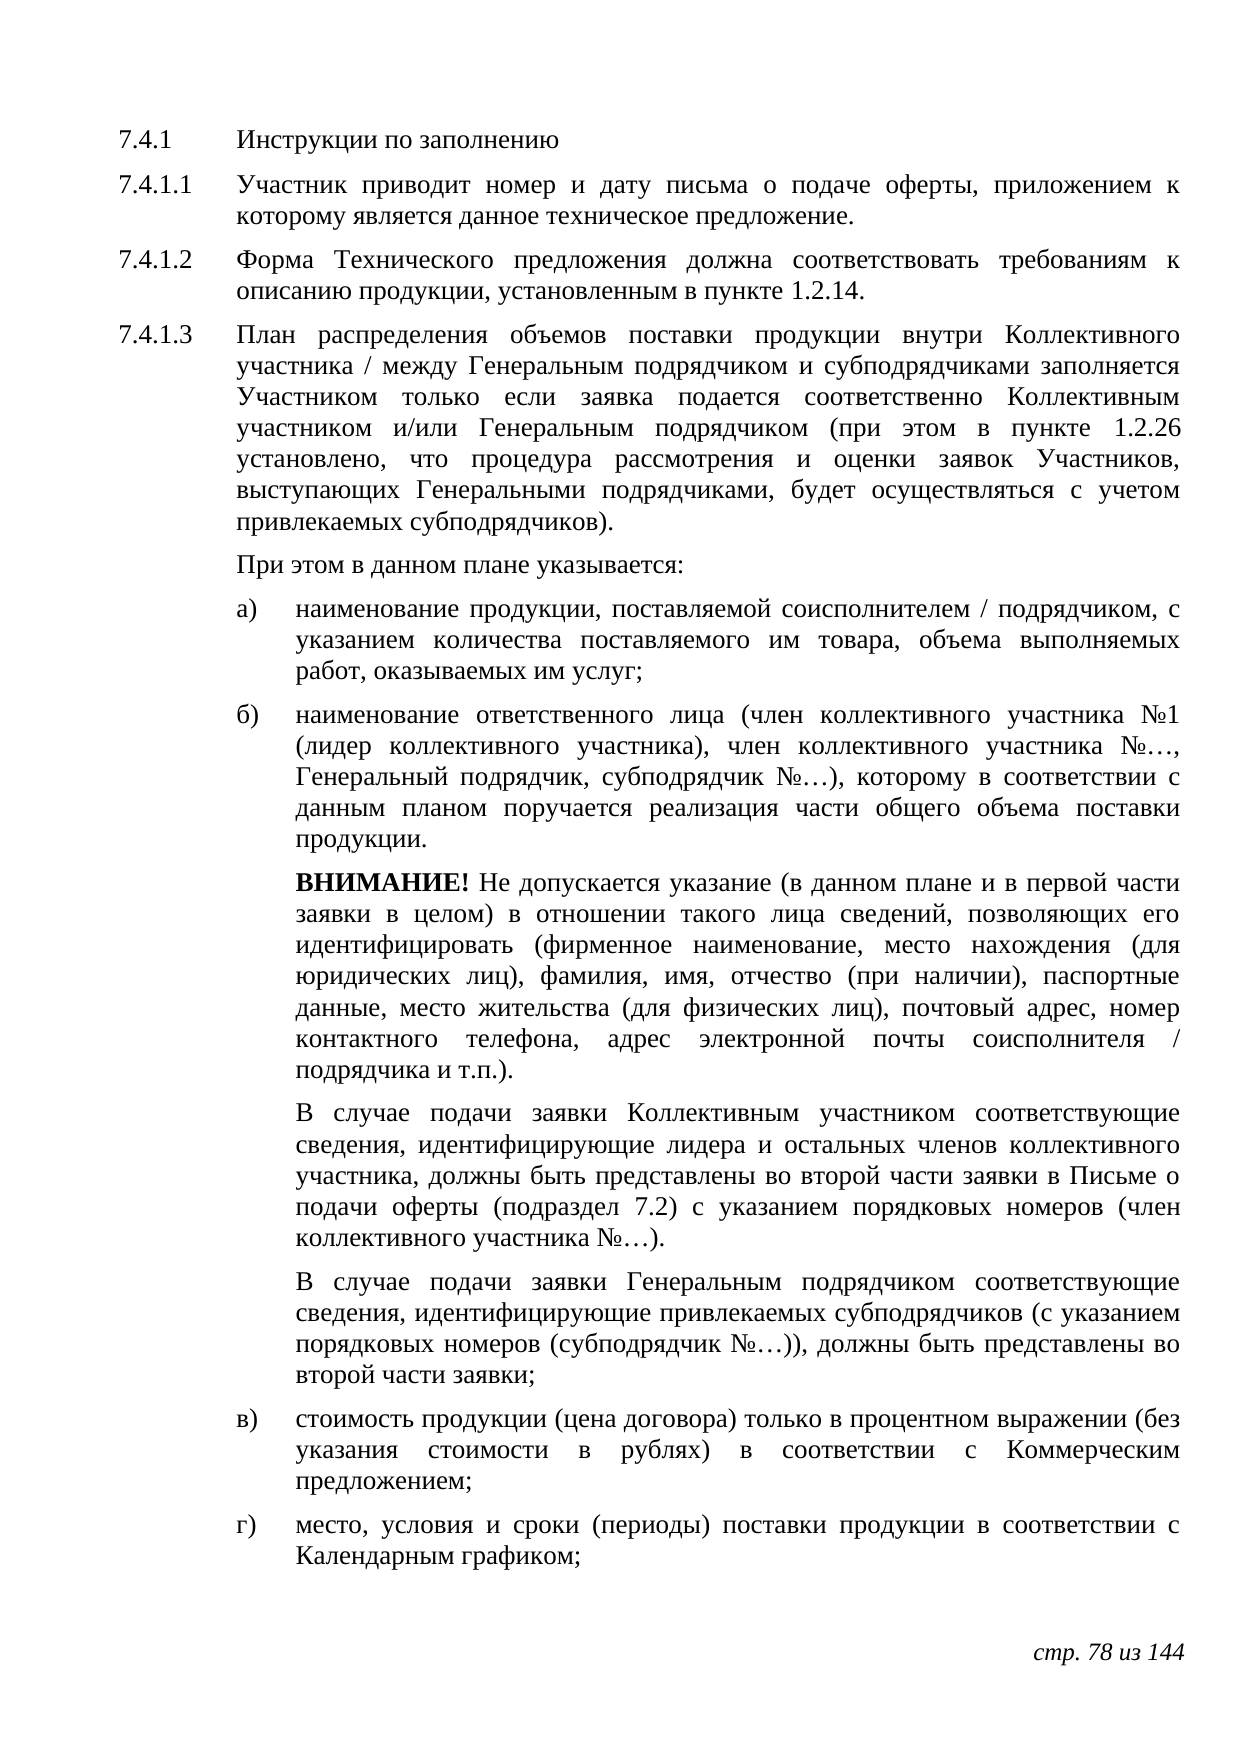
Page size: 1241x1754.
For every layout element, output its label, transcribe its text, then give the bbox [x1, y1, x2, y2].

list наименование продукции, поставляемой соисполнителем / подрядчиком, с указанием количества поставляемого им товара, объема выполняемых работ, оказываемых им услуг; [236, 592, 1181, 685]
list Форма Технического предложения должна соответствовать требованиям к описанию продукции, установленным в пункте 1.2.14. [118, 243, 1181, 305]
list наименование ответственного лица (член коллективного участника №1 (лидер коллективного участника), член коллективного участника №…, Генеральный подрядчик, субподрядчик №…), которому в соответствии с данным планом поручается реализация части общего объема поставки продукции. [236, 698, 1181, 853]
list При этом в данном плане указывается: [236, 548, 1181, 579]
list ВНИМАНИЕ! Не допускается указание (в данном плане и в первой части заявки в целом) в отношении такого лица сведений, позволяющих его идентифицировать (фирменное наименование, место нахождения (для юридических лиц), фамилия, имя, отчество (при наличии), паспортные данные, место жительства (для физических лиц), почтовый адрес, номер контактного телефона, адрес электронной почты соисполнителя / подрядчика и т.п.). [295, 866, 1181, 1084]
list Участник приводит номер и дату письма о подаче оферты, приложением к которому является данное техническое предложение. [118, 168, 1181, 230]
list место, условия и сроки (периоды) поставки продукции в соответствии с Календарным графиком; [236, 1508, 1181, 1570]
list Инструкции по заполнению [118, 118, 1181, 156]
list В случае подачи заявки Генеральным подрядчиком соответствующие сведения, идентифицирующие привлекаемых субподрядчиков (с указанием порядковых номеров (субподрядчик №…)), должны быть представлены во второй части заявки; [295, 1265, 1181, 1389]
list В случае подачи заявки Коллективным участником соответствующие сведения, идентифицирующие лидера и остальных членов коллективного участника, должны быть представлены во второй части заявки в Письме о подачи оферты (подраздел 7.2) с указанием порядковых номеров (член коллективного участника №…). [295, 1097, 1181, 1252]
list План распределения объемов поставки продукции внутри Коллективного участника / между Генеральным подрядчиком и субподрядчиками заполняется Участником только если заявка подается соответственно Коллективным участником и/или Генеральным подрядчиком (при этом в пункте 1.2.26 установлено, что процедура рассмотрения и оценки заявок Участников, выступающих Генеральными подрядчиками, будет осуществляться с учетом привлекаемых субподрядчиков). [118, 318, 1181, 536]
list стоимость продукции (цена договора) только в процентном выражении (без указания стоимости в рублях) в соответствии с Коммерческим предложением; [236, 1402, 1181, 1495]
